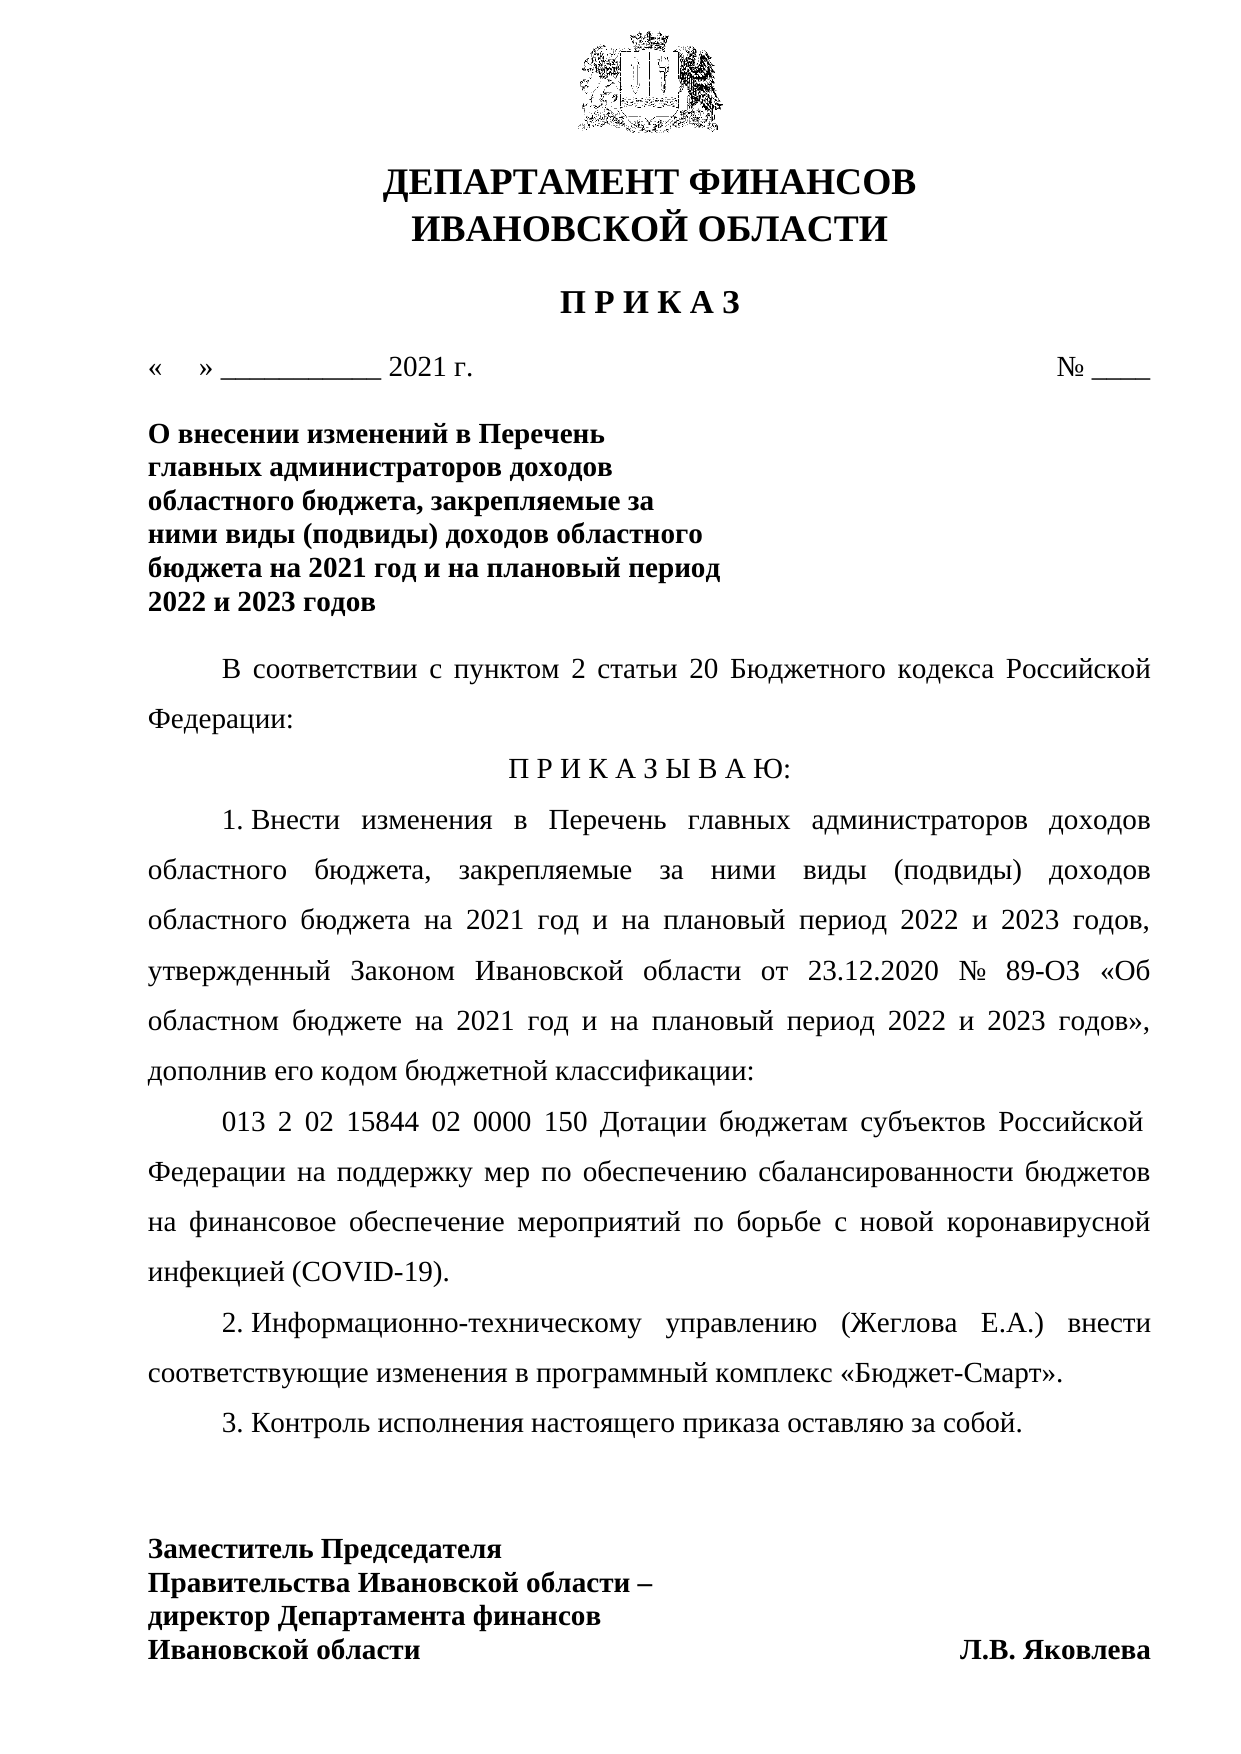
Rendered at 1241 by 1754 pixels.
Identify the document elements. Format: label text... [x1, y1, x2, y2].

text П Р И К А З Ы В А Ю: [148, 751, 1152, 785]
text Заместитель Председателя [148, 1531, 1152, 1565]
text 3. Контроль исполнения настоящего приказа оставляю за собой. [148, 1406, 1152, 1439]
picture [574, 29, 725, 141]
text « » ___________ 2021 г. № ____ [148, 349, 1152, 382]
subtitle П Р И К А З [148, 283, 1152, 321]
text директор Департамента финансов [148, 1598, 1152, 1632]
text 1. Внести изменения в Перечень главных администраторов доходов областного бюджета, закрепляемые за ними виды (подвиды) доходов областного бюджета на 2021 год и на плановый период 2022 и 2023 годов, утвержденный Законом Ивановской области от 23.12.2020 № 89-ОЗ «Об областном бюджете на 2021 год и на плановый период 2022 и 2023 годов», дополнив его кодом бюджетной классификации: [148, 802, 1152, 1087]
text Ивановской области Л.В. Яковлева [148, 1632, 1152, 1665]
text В соответствии с пунктом 2 статьи 20 Бюджетного кодекса Российской Федерации: [148, 651, 1152, 735]
text О внесении изменений в Перечень главных администраторов доходов областного бюджета, закрепляемые за ними виды (подвиды) доходов областного бюджета на 2021 год и на плановый период 2022 и 2023 годов [148, 416, 723, 617]
text ДЕПАРТАМЕНТ ФИНАНСОВ [148, 159, 1152, 202]
text ИВАНОВСКОЙ ОБЛАСТИ [148, 206, 1152, 249]
text 2. Информационно-техническому управлению (Жеглова Е.А.) внести соответствующие изменения в программный комплекс «Бюджет-Смарт». [148, 1305, 1152, 1389]
text 013 2 02 15844 02 0000 150 Дотации бюджетам субъектов Российской Федерации на поддержку мер по обеспечению сбалансированности бюджетов на финансовое обеспечение мероприятий по борьбе с новой коронавирусной инфекцией (COVID-19). [148, 1104, 1152, 1288]
text Правительства Ивановской области – [148, 1565, 1152, 1598]
